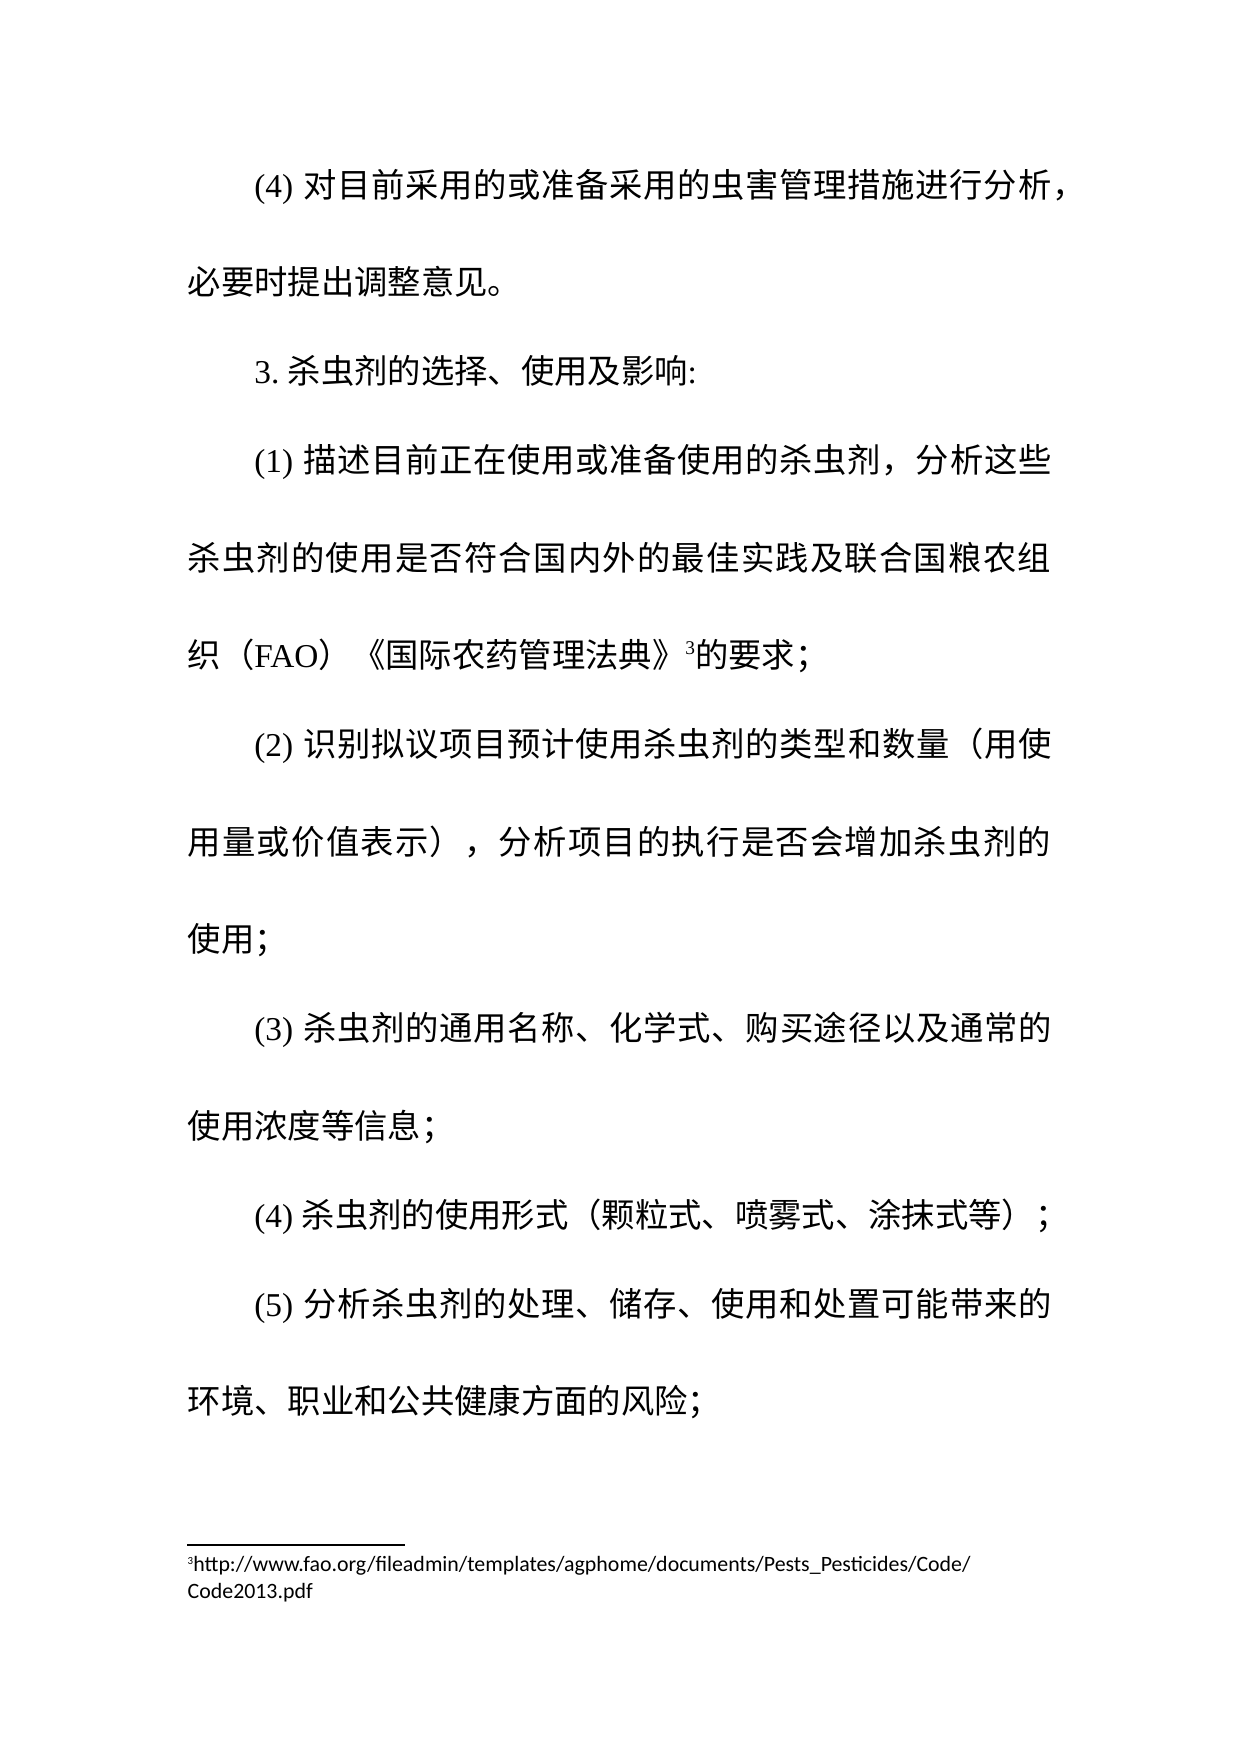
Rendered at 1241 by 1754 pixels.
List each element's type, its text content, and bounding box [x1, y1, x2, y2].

text (4) 对目前采用的或准备采用的虫害管理措施进行分析，必要时提出调整意见。 [187, 150, 1053, 312]
text 3. 杀虫剂的选择、使用及影响: [187, 337, 1053, 402]
text (4) 杀虫剂的使用形式（颗粒式、喷雾式、涂抹式等）； [187, 1180, 1053, 1245]
text (1) 描述目前正在使用或准备使用的杀虫剂，分析这些杀虫剂的使用是否符合国内外的最佳实践及联合国粮农组织（FAO）《国际农药管理法典》的要求； [187, 426, 1053, 686]
text (5) 分析杀虫剂的处理、储存、使用和处置可能带来的环境、职业和公共健康方面的风险； [187, 1269, 1053, 1432]
text (3) 杀虫剂的通用名称、化学式、购买途径以及通常的使用浓度等信息； [187, 994, 1053, 1156]
text (2) 识别拟议项目预计使用杀虫剂的类型和数量（用使用量或价值表示），分析项目的执行是否会增加杀虫剂的使用； [187, 710, 1053, 970]
